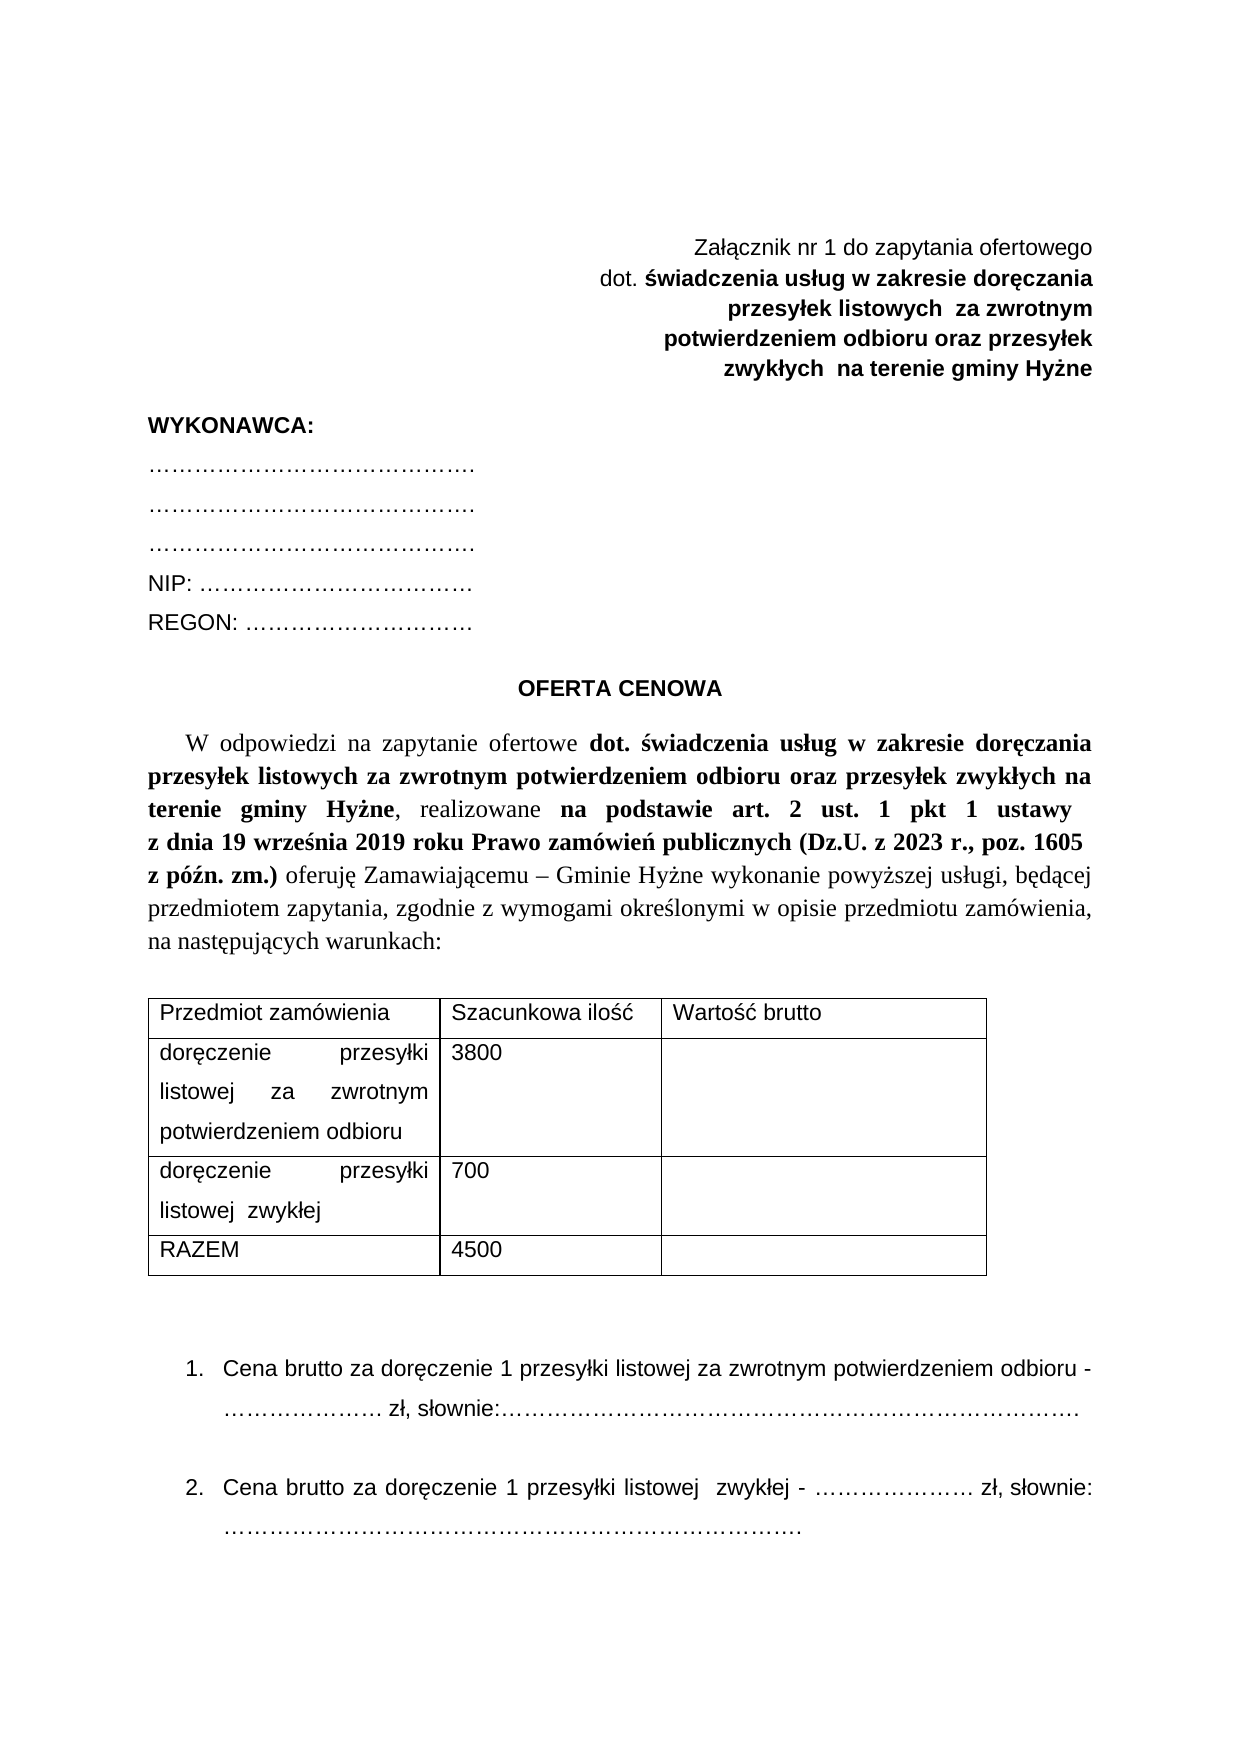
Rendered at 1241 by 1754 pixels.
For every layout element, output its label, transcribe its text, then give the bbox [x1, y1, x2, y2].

text dot. świadczenia usług w zakresie doręczania [148, 264, 1093, 291]
text ……………………………………. [148, 530, 1093, 557]
table_cell 4500 [441, 1236, 661, 1275]
text NIP: ……………………………… [148, 570, 1093, 596]
table_cell RAZEM [149, 1236, 439, 1275]
text WYKONAWCA: [148, 412, 1093, 438]
list Cena brutto za doręczenie 1 przesyłki listowej za zwrotnym potwierdzeniem odbioru - ………………… zł, słownie:…………………………………………………………………. [185, 1355, 1093, 1421]
text REGON: ………………………… [148, 609, 1093, 636]
text W odpowiedzi na zapytanie ofertowe dot. świadczenia usług w zakresie doręczania przesyłek listowych za zwrotnym potwierdzeniem odbioru oraz przesyłek zwykłych na terenie gminy Hyżne, realizowane na podstawie art. 2 ust. 1 pkt 1 ustawy z dnia 19 września 2019 roku Prawo zamówień publicznych (Dz.U. z 2023 r., poz. 1605 z późn. zm.) oferuję Zamawiającemu – Gminie Hyżne wykonanie powyższej usługi, będącej przedmiotem zapytania, zgodnie z wymogami określonymi w opisie przedmiotu zamówienia, na następujących warunkach: [148, 728, 1093, 954]
table_cell 3800 [441, 1039, 661, 1156]
table_cell doręczenie przesyłki listowej zwykłej [149, 1157, 439, 1235]
text OFERTA CENOWA [148, 675, 1093, 701]
table_cell [662, 1157, 986, 1235]
table_header Przedmiot zamówienia [149, 999, 439, 1038]
text przesyłek listowych za zwrotnym potwierdzeniem odbioru oraz przesyłek zwykłych na terenie gminy Hyżne [591, 295, 1093, 382]
table_cell [662, 1236, 986, 1275]
table_cell 700 [441, 1157, 661, 1235]
text ……………………………………. [148, 451, 1093, 478]
table_cell doręczenie przesyłki listowej za zwrotnym potwierdzeniem odbioru [149, 1039, 439, 1156]
table_header Szacunkowa ilość [441, 999, 661, 1038]
table_header Wartość brutto [662, 999, 986, 1038]
text ……………………………………. [148, 491, 1093, 517]
table_cell [662, 1039, 986, 1156]
text Załącznik nr 1 do zapytania ofertowego [148, 234, 1093, 261]
list Cena brutto za doręczenie 1 przesyłki listowej zwykłej - ………………… zł, słownie:…………………………………………………………………. [185, 1474, 1093, 1540]
